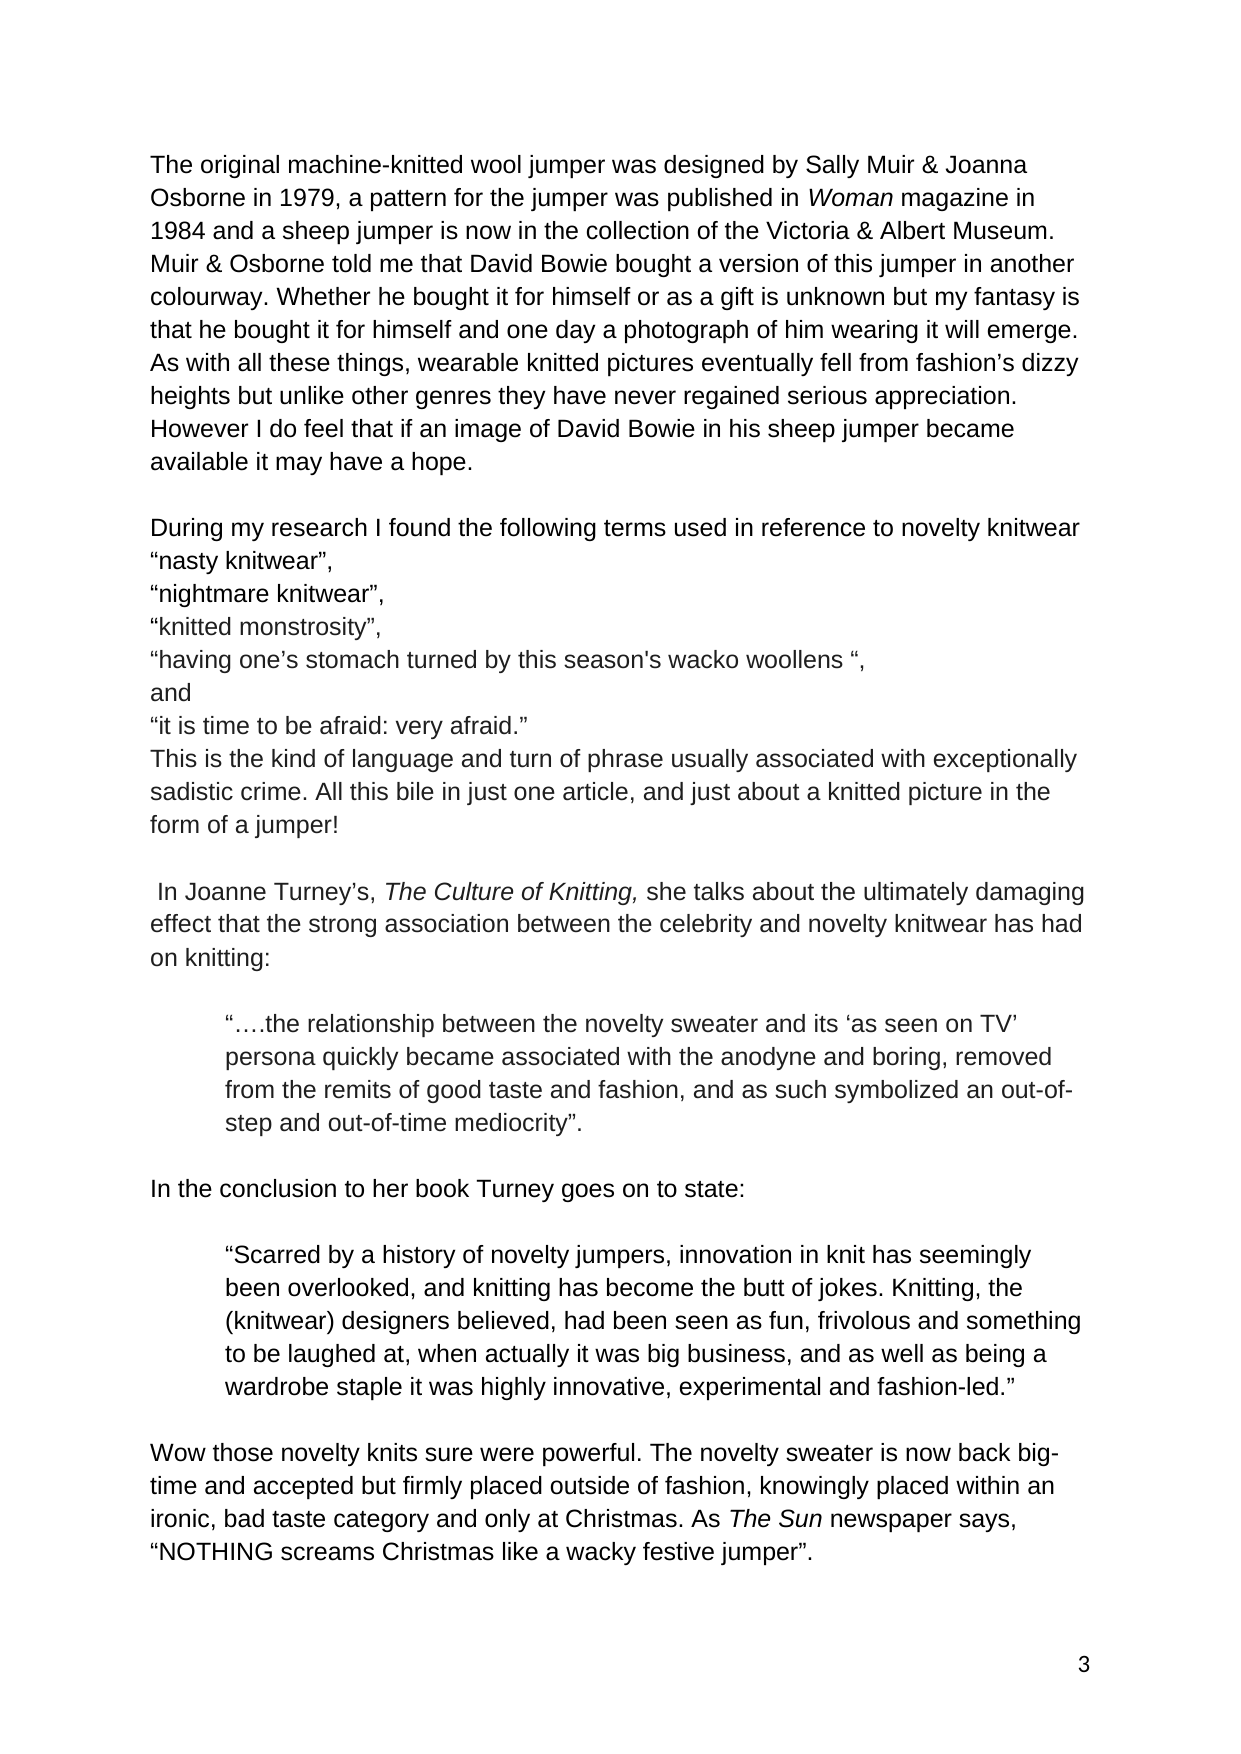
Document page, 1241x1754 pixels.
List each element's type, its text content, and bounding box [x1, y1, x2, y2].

text “knitted monstrosity”, [150, 612, 1090, 641]
text “having one’s stomach turned by this season's wacko woollens “, [150, 645, 1090, 674]
text “….the relationship between the novelty sweater and its ‘as seen on TV’ persona quickly became associated with the anodyne and boring, removed from the remits of good taste and fashion, and as such symbolized an out-of-step and out-of-time mediocrity”. [225, 1008, 1090, 1136]
text The original machine-knitted wool jumper was designed by Sally Muir & Joanna Osborne in 1979, a pattern for the jumper was published in Woman magazine in 1984 and a sheep jumper is now in the collection of the Victoria & Albert Museum. Muir & Osborne told me that David Bowie bought a version of this jumper in another colourway. Whether he bought it for himself or as a gift is unknown but my fantasy is that he bought it for himself and one day a photograph of him wearing it will emerge. [150, 150, 1090, 344]
text This is the kind of language and turn of phrase usually associated with exceptionally sadistic crime. All this bile in just one article, and just about a knitted picture in the form of a jumper! [150, 744, 1090, 839]
text “it is time to be afraid: very afraid.” [150, 711, 1090, 740]
text “nightmare knitwear”, [150, 579, 1090, 608]
text “nasty knitwear”, [150, 546, 1090, 575]
text During my research I found the following terms used in reference to novelty knitwear [150, 513, 1090, 542]
text In the conclusion to her book Turney goes on to state: [150, 1174, 1090, 1202]
text and [150, 678, 1090, 707]
text As with all these things, wearable knitted pictures eventually fell from fashion’s dizzy heights but unlike other genres they have never regained serious appreciation. However I do feel that if an image of David Bowie in his sheep jumper became available it may have a hope. [150, 348, 1090, 476]
text Wow those novelty knits sure were powerful. The novelty sweater is now back big-time and accepted but firmly placed outside of fashion, knowingly placed within an ironic, bad taste category and only at Christmas. As The Sun newspaper says, “NOTHING screams Christmas like a wacky festive jumper”. [150, 1438, 1090, 1566]
text “Scarred by a history of novelty jumpers, innovation in knit has seemingly been overlooked, and knitting has become the butt of jokes. Knitting, the (knitwear) designers believed, had been seen as fun, frivolous and something to be laughed at, when actually it was big business, and as well as being a wardrobe staple it was highly innovative, experimental and fashion-led.” [225, 1240, 1090, 1401]
text In Joanne Turney’s, The Culture of Knitting, she talks about the ultimately damaging effect that the strong association between the celebrity and novelty knitwear has had on knitting: [150, 876, 1090, 971]
